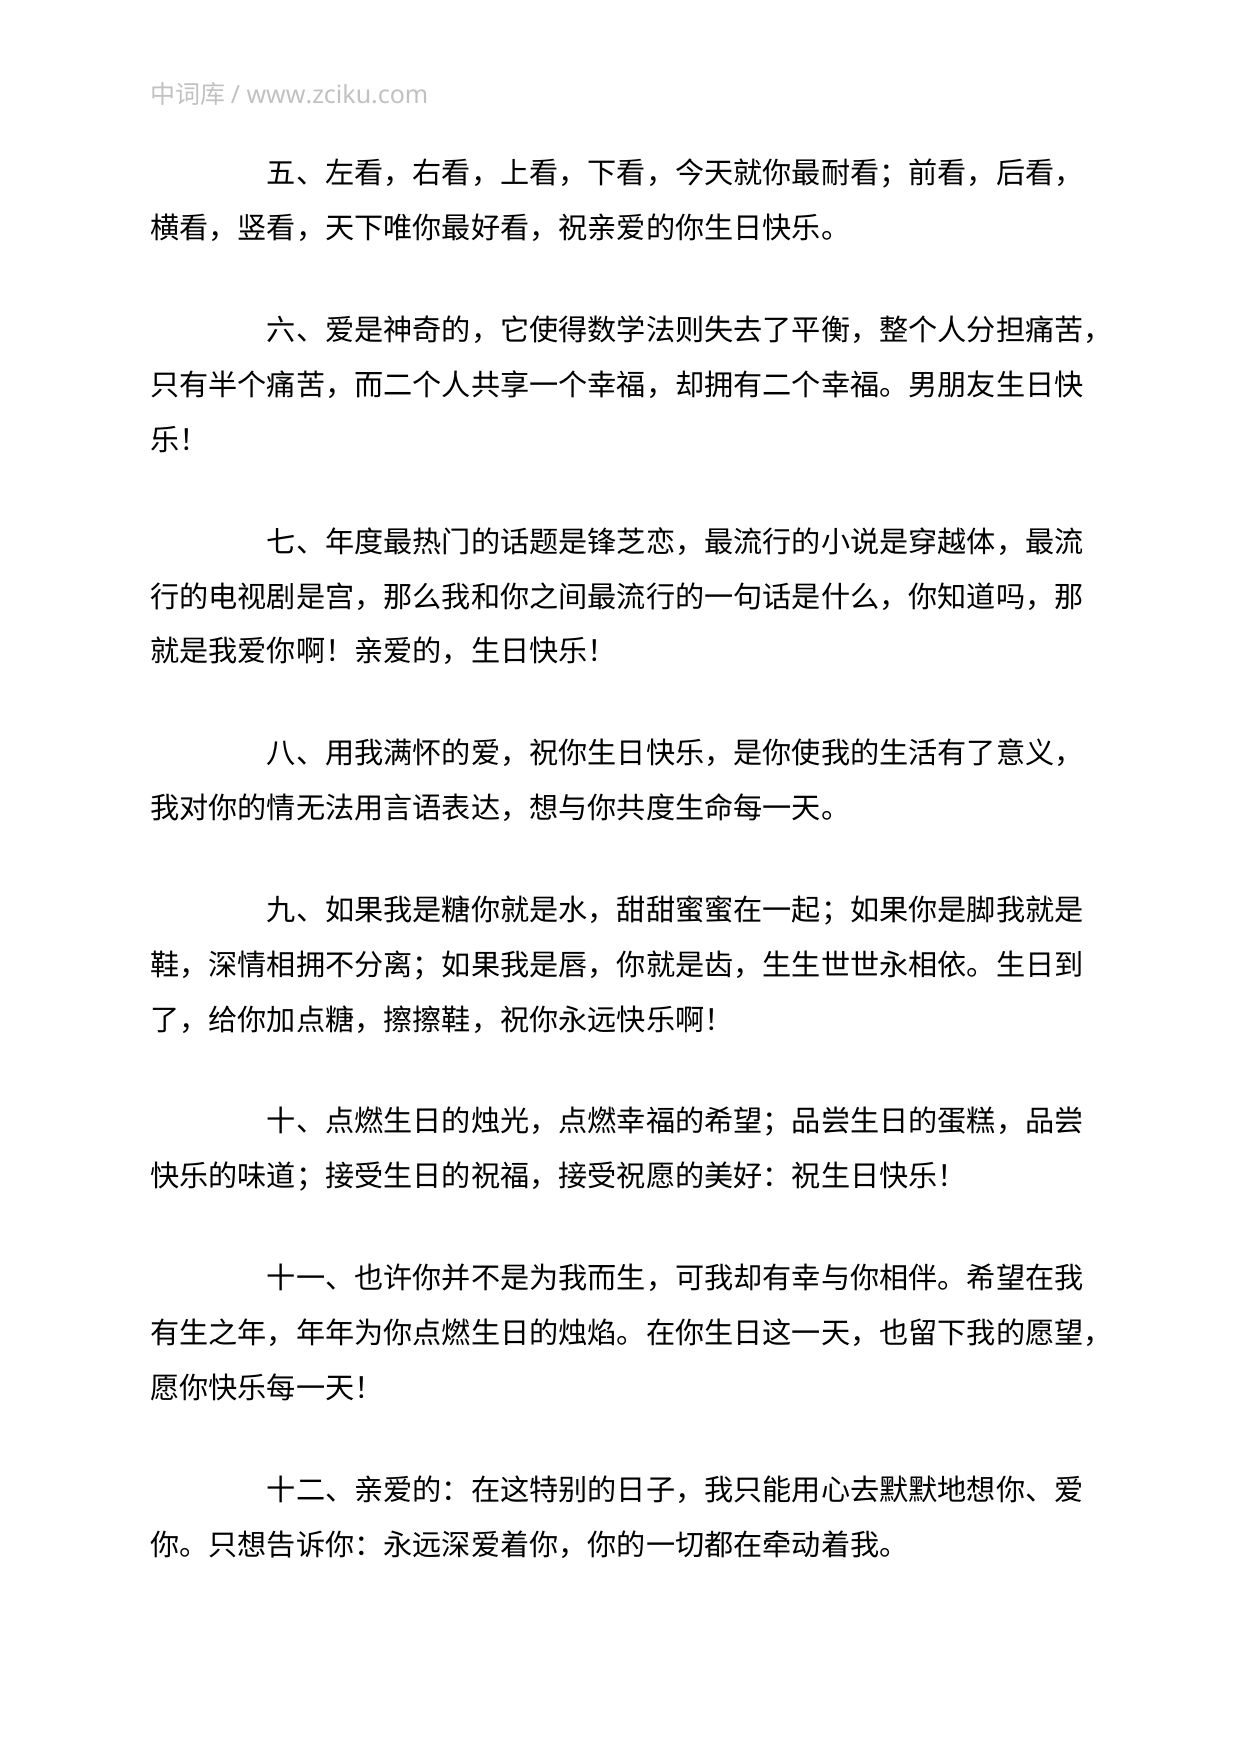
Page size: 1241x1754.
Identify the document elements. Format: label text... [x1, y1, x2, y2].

text 十、点燃生日的烛光，点燃幸福的希望；品尝生日的蛋糕，品尝快乐的味道；接受生日的祝福，接受祝愿的美好：祝生日快乐！ [150, 1098, 1090, 1195]
text 九、如果我是糖你就是水，甜甜蜜蜜在一起；如果你是脚我就是鞋，深情相拥不分离；如果我是唇，你就是齿，生生世世永相依。生日到了，给你加点糖，擦擦鞋，祝你永远快乐啊！ [150, 886, 1090, 1038]
text 十一、也许你并不是为我而生，可我却有幸与你相伴。希望在我有生之年，年年为你点燃生日的烛焰。在你生日这一天，也留下我的愿望，愿你快乐每一天！ [150, 1255, 1090, 1407]
text 七、年度最热门的话题是锋芝恋，最流行的小说是穿越体，最流行的电视剧是宫，那么我和你之间最流行的一句话是什么，你知道吗，那就是我爱你啊！亲爱的，生日快乐！ [150, 518, 1090, 670]
text 八、用我满怀的爱，祝你生日快乐，是你使我的生活有了意义，我对你的情无法用言语表达，想与你共度生命每一天。 [150, 730, 1090, 827]
text 十二、亲爱的：在这特别的日子，我只能用心去默默地想你、爱你。只想告诉你：永远深爱着你，你的一切都在牵动着我。 [150, 1466, 1090, 1563]
text 六、爱是神奇的，它使得数学法则失去了平衡，整个人分担痛苦，只有半个痛苦，而二个人共享一个幸福，却拥有二个幸福。男朋友生日快乐！ [150, 307, 1090, 459]
text 五、左看，右看，上看，下看，今天就你最耐看；前看，后看，横看，竖看，天下唯你最好看，祝亲爱的你生日快乐。 [150, 150, 1090, 247]
